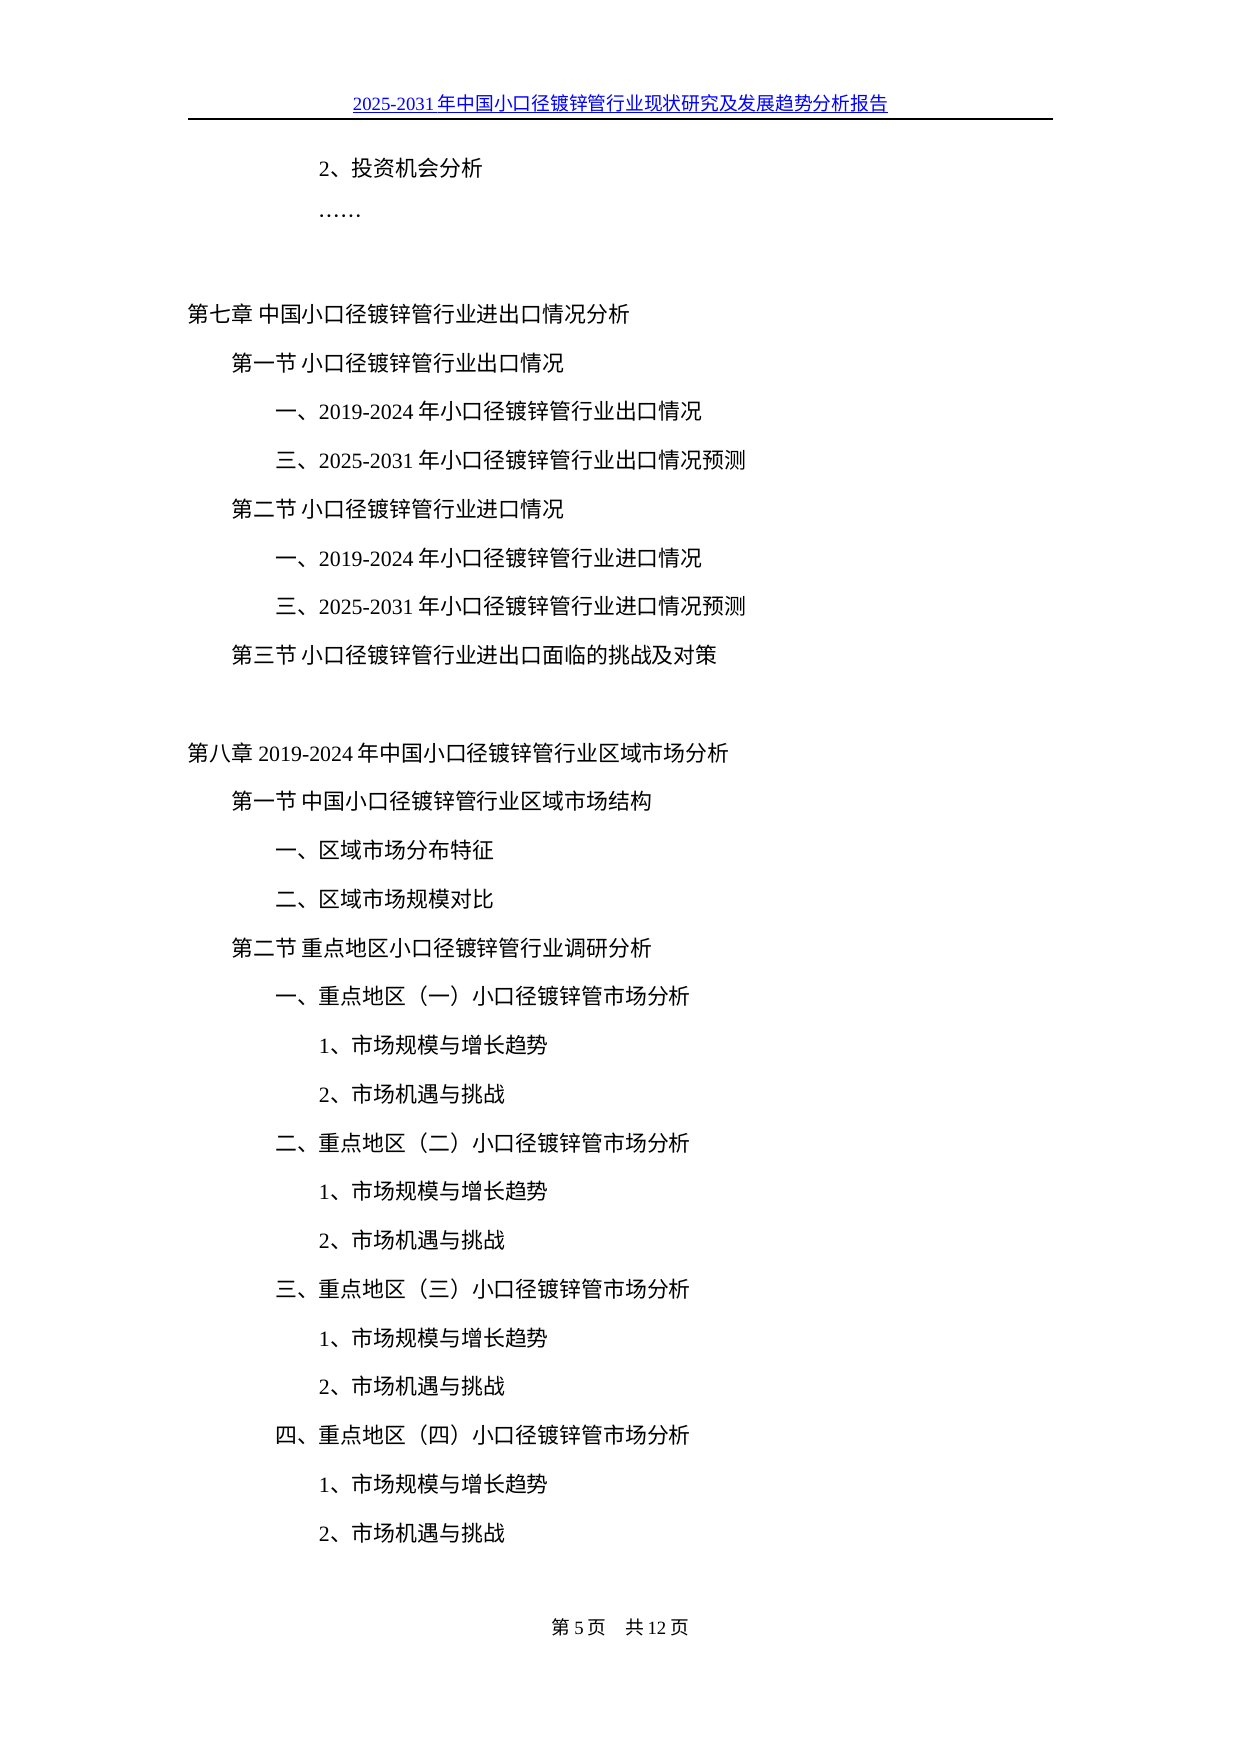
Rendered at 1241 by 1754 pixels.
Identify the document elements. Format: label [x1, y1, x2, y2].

text [187, 150, 1053, 1548]
